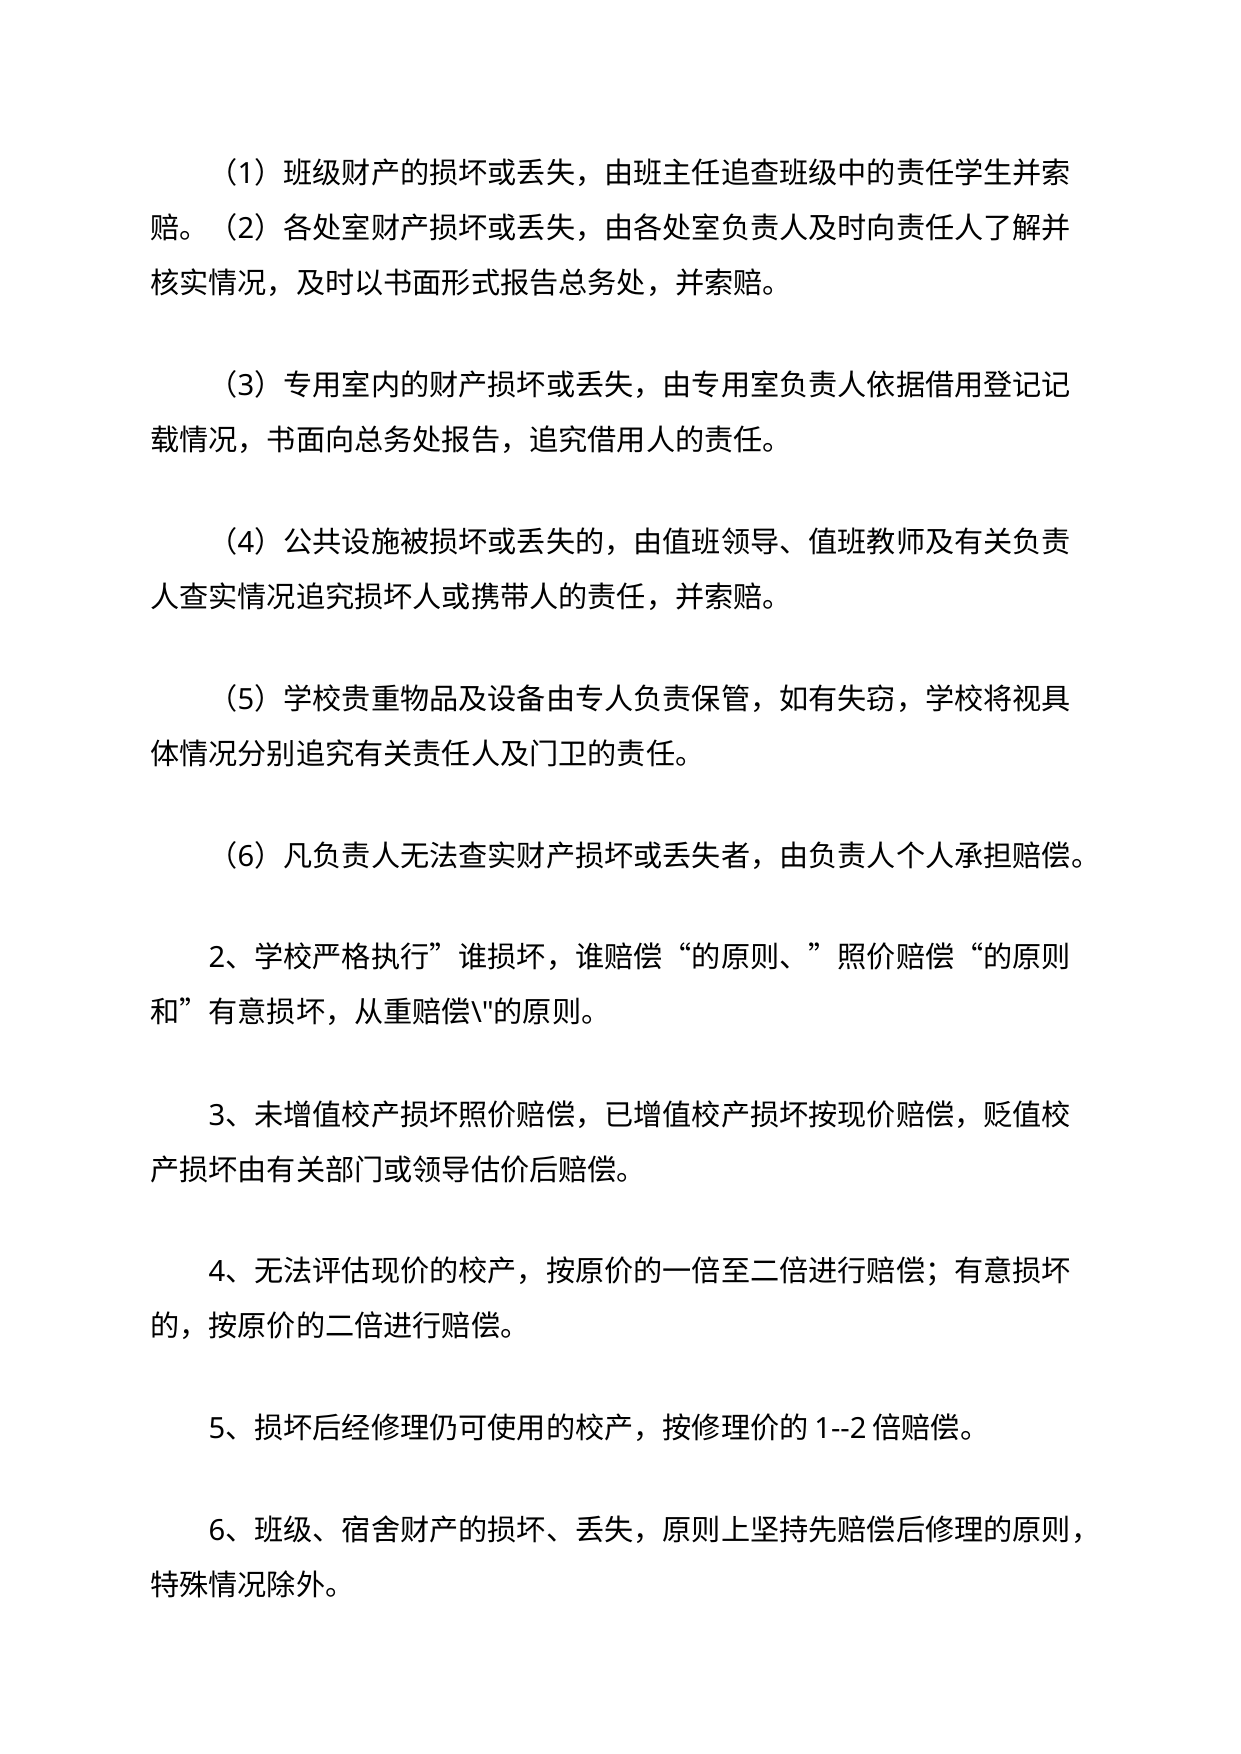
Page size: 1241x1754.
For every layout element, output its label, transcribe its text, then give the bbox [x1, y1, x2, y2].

text （1）班级财产的损坏或丢失，由班主任追查班级中的责任学生并索赔。（2）各处室财产损坏或丢失，由各处室负责人及时向责任人了解并核实情况，及时以书面形式报告总务处，并索赔。 [150, 150, 1090, 302]
text 3、未增值校产损坏照价赔偿，已增值校产损坏按现价赔偿，贬值校产损坏由有关部门或领导估价后赔偿。 [150, 1091, 1090, 1188]
text 5、损坏后经修理仍可使用的校产，按修理价的1--2倍赔偿。 [150, 1404, 1090, 1447]
text （4）公共设施被损坏或丢失的，由值班领导、值班教师及有关负责人查实情况追究损坏人或携带人的责任，并索赔。 [150, 518, 1090, 616]
text 6、班级、宿舍财产的损坏、丢失，原则上坚持先赔偿后修理的原则，特殊情况除外。 [150, 1507, 1090, 1604]
text 4、无法评估现价的校产，按原价的一倍至二倍进行赔偿；有意损坏的，按原价的二倍进行赔偿。 [150, 1248, 1090, 1345]
text （6）凡负责人无法查实财产损坏或丢失者，由负责人个人承担赔偿。 [150, 832, 1090, 874]
text （5）学校贵重物品及设备由专人负责保管，如有失窃，学校将视具体情况分别追究有关责任人及门卫的责任。 [150, 675, 1090, 773]
text 2、学校严格执行”谁损坏，谁赔偿“的原则、”照价赔偿“的原则和”有意损坏，从重赔偿\"的原则。 [150, 934, 1090, 1031]
text （3）专用室内的财产损坏或丢失，由专用室负责人依据借用登记记载情况，书面向总务处报告，追究借用人的责任。 [150, 362, 1090, 459]
